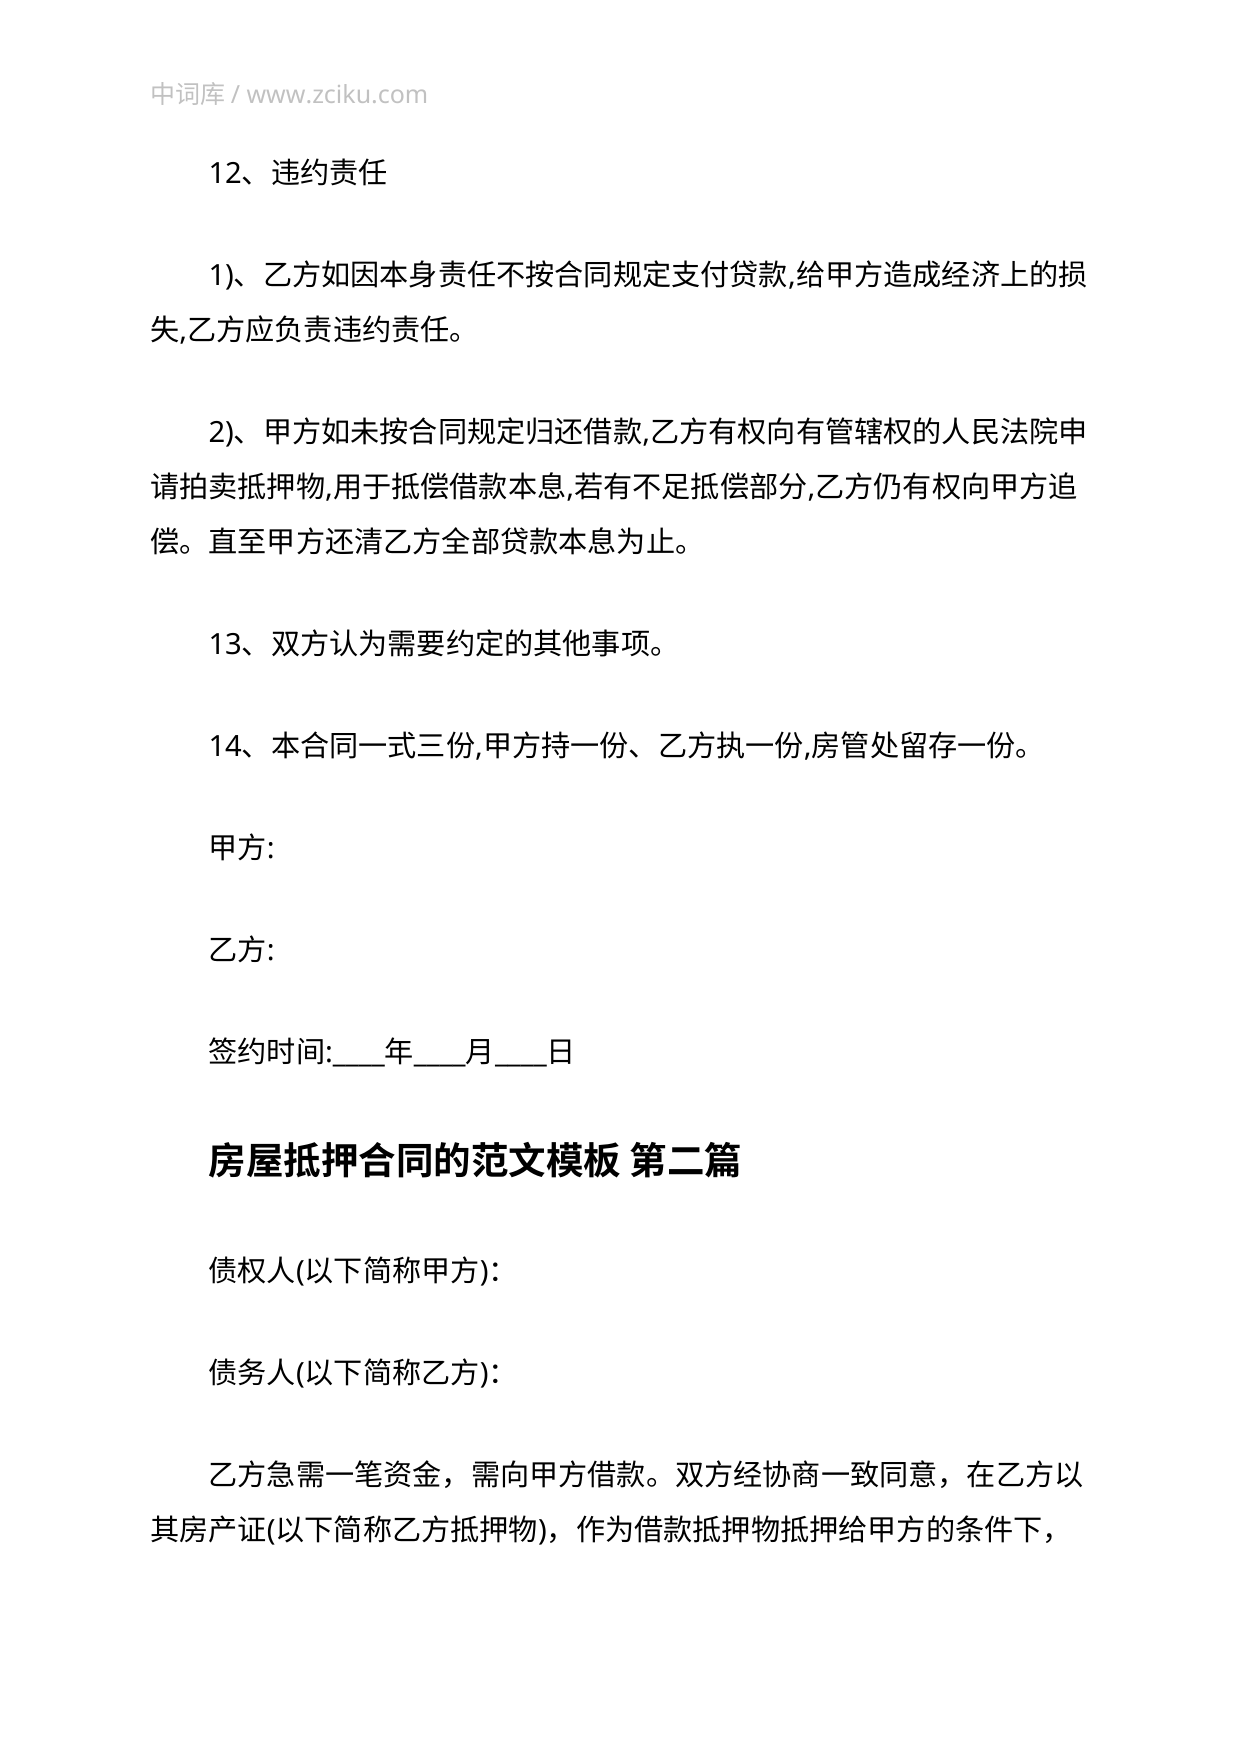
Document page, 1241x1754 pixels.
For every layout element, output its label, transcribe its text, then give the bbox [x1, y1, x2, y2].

text 乙方: [150, 927, 1090, 969]
text 12、违约责任 [150, 150, 1090, 192]
text 房屋抵押合同的范文模板 第二篇 [150, 1131, 1090, 1185]
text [150, 1452, 1090, 1549]
text 14、本合同一式三份,甲方持一份、乙方执一份,房管处留存一份。 [150, 723, 1090, 765]
text 债务人(以下简称乙方)： [150, 1350, 1090, 1392]
text 签约时间:____年____月____日 [150, 1029, 1090, 1071]
text 2)、甲方如未按合同规定归还借款,乙方有权向有管辖权的人民法院申请拍卖抵押物,用于抵偿借款本息,若有不足抵偿部分,乙方仍有权向甲方追偿。直至甲方还清乙方全部贷款本息为止。 [150, 409, 1090, 561]
text 甲方: [150, 825, 1090, 867]
text 13、双方认为需要约定的其他事项。 [150, 621, 1090, 663]
text 1)、乙方如因本身责任不按合同规定支付贷款,给甲方造成经济上的损失,乙方应负责违约责任。 [150, 252, 1090, 349]
text 债权人(以下简称甲方)： [150, 1248, 1090, 1290]
